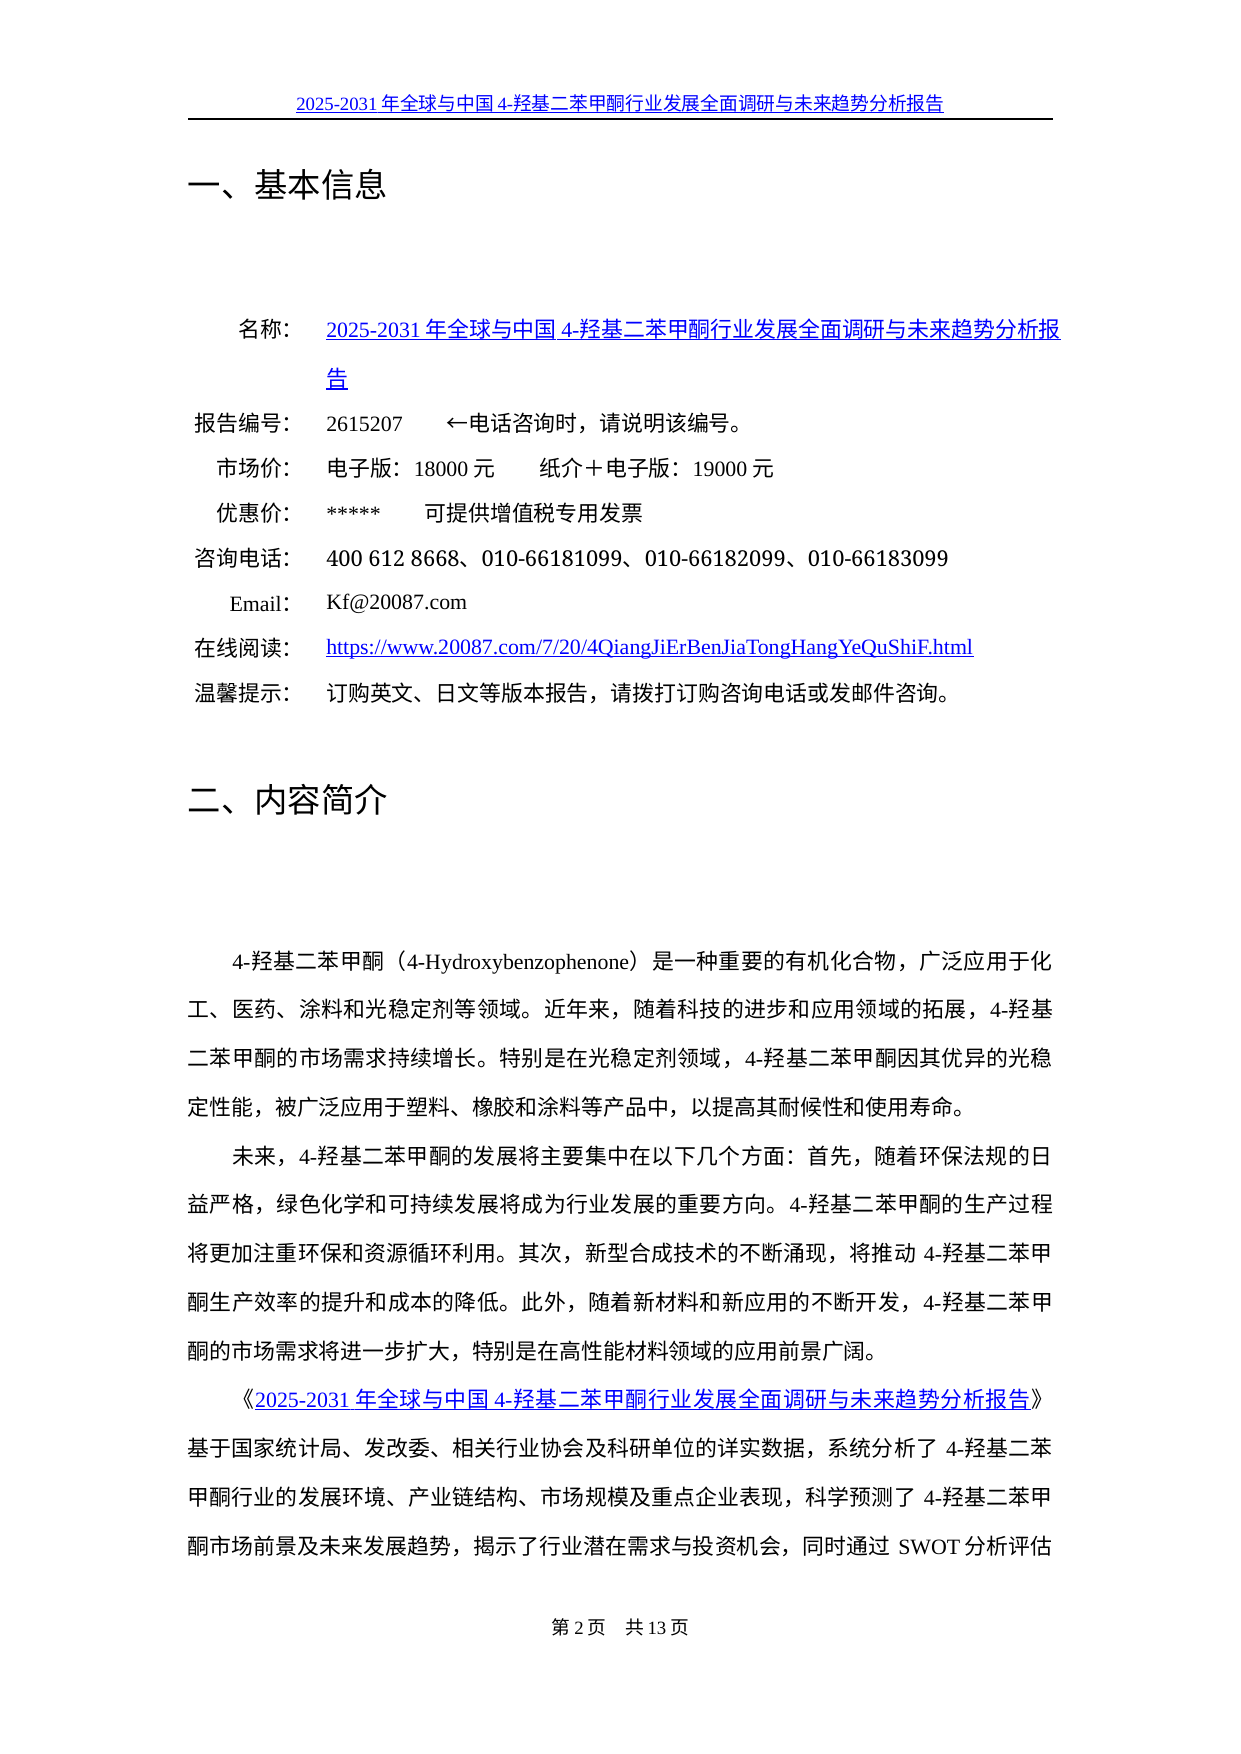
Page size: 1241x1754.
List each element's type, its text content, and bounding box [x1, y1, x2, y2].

table_cell 2615207 ←电话咨询时，请说明该编号。 [315, 405, 1073, 450]
table_cell 在线阅读： [167, 630, 315, 675]
table_cell 电子版：18000 元 纸介＋电子版：19000 元 [315, 450, 1073, 495]
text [187, 943, 1053, 1561]
table_cell Kf@20087.com [315, 585, 1073, 630]
table_cell 咨询电话： [167, 540, 315, 585]
table_cell 报告编号： [167, 405, 315, 450]
title 一、基本信息 [187, 150, 1053, 215]
table_header 名称： [167, 312, 315, 405]
table_cell 400 612 8668、010-66181099、010-66182099、010-66183099 [315, 540, 1073, 585]
table_header 2025-2031年全球与中国4-羟基二苯甲酮行业发展全面调研与未来趋势分析报告 [315, 312, 1073, 405]
table_cell 订购英文、日文等版本报告，请拨打订购咨询电话或发邮件咨询。 [315, 675, 1073, 720]
title 二、内容简介 [187, 766, 1053, 831]
table_cell Email： [167, 585, 315, 630]
table_cell 温馨提示： [167, 675, 315, 720]
table_cell 市场价： [167, 450, 315, 495]
table_cell 优惠价： [167, 495, 315, 540]
table_cell [315, 630, 1073, 675]
table_cell ***** 可提供增值税专用发票 [315, 495, 1073, 540]
